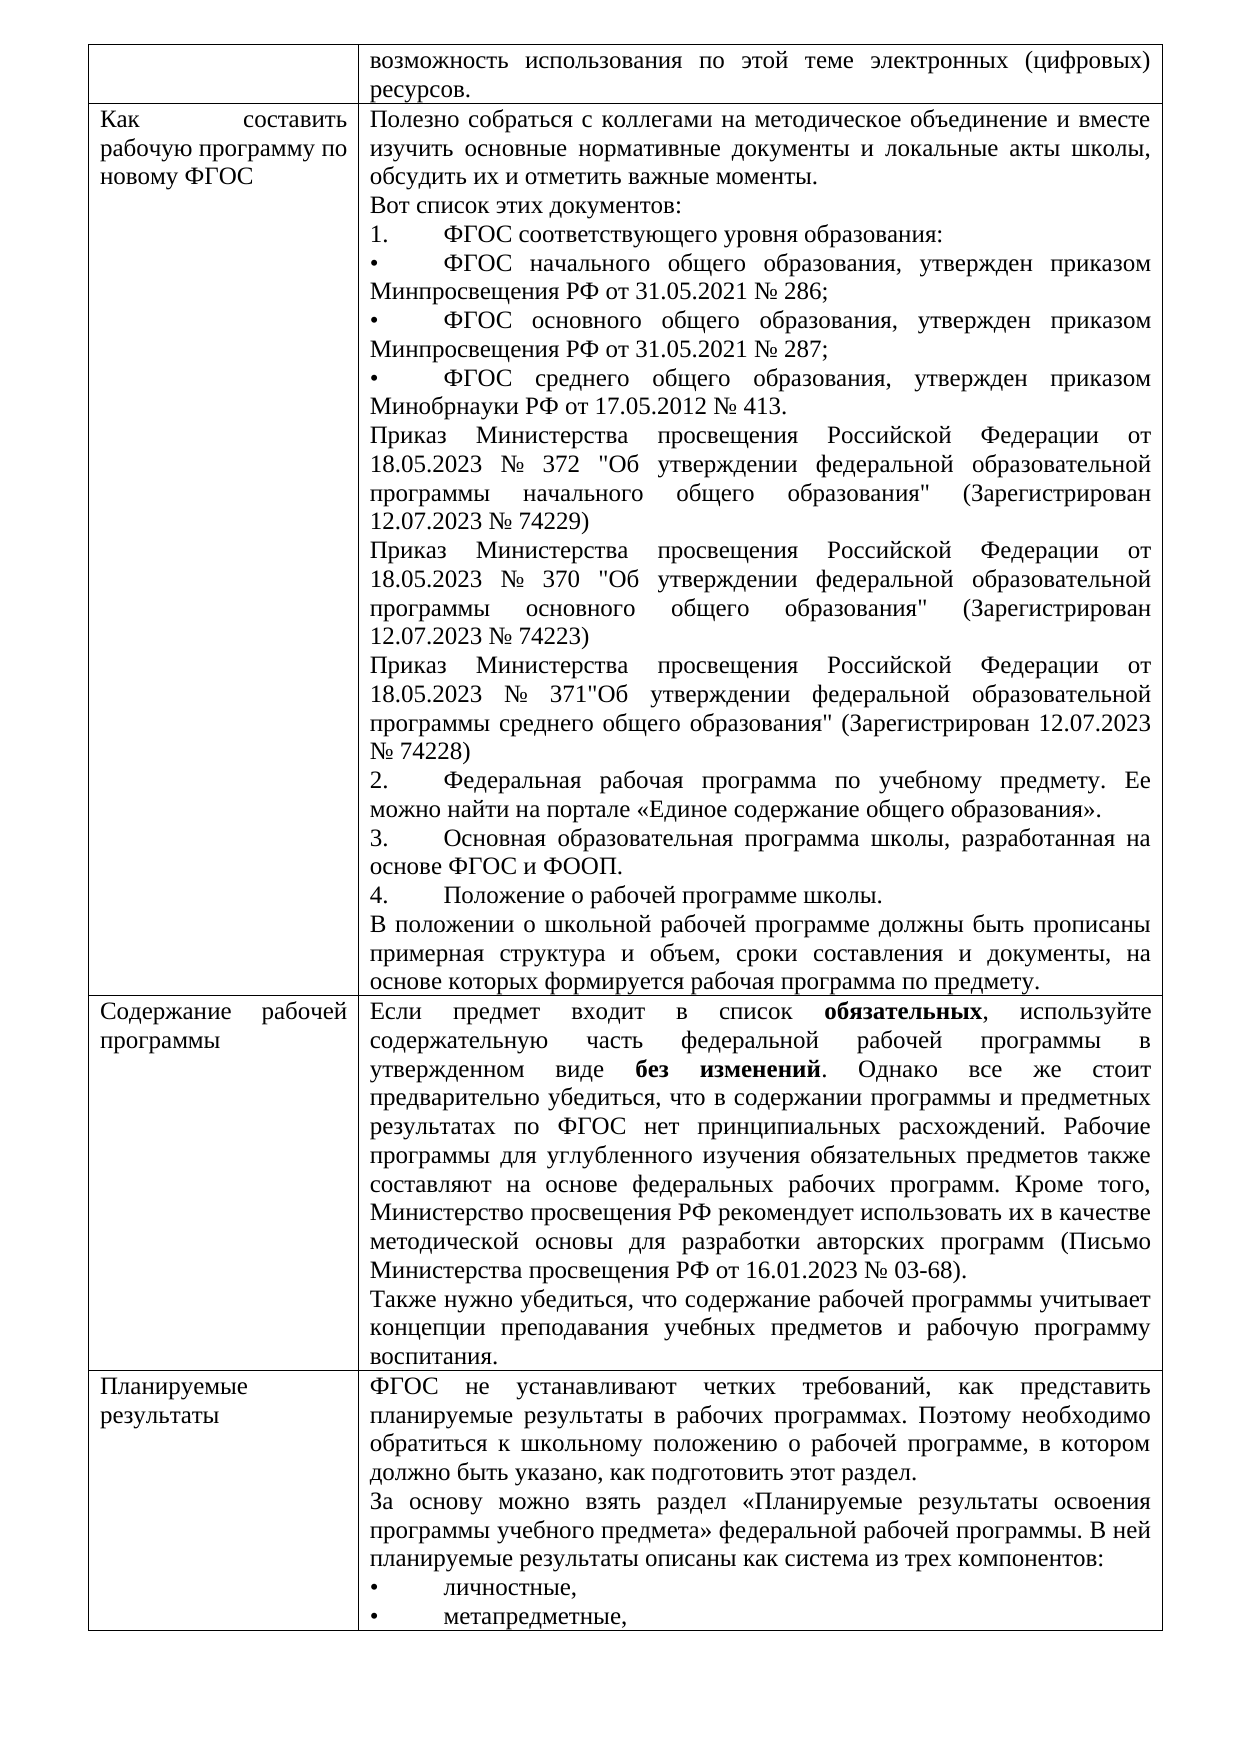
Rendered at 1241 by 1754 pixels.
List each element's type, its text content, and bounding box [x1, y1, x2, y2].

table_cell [89, 1371, 358, 1630]
table_cell Содержание рабочей программы [89, 996, 358, 1370]
table_cell Если предмет входит в список обязательных, используйте содержательную часть федеральной рабочей программы в утвержденном виде без изменений. Однако все же стоит предварительно убедиться, что в содержании программы и предметных результатах по ФГОС нет принципиальных расхождений. Рабочие программы для углубленного изучения обязательных предметов также составляют на основе федеральных рабочих программ. Кроме того, Министерство просвещения РФ рекомендует использовать их в качестве методической основы для разработки авторских программ (Письмо Министерства просвещения РФ от 16.01.2023 № 03-68). Также нужно убедиться, что содержание рабочей программы учитывает концепции преподавания учебных предметов и рабочую программу воспитания. [359, 996, 1162, 1370]
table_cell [89, 45, 358, 103]
table_cell Как составить рабочую программу по новому ФГОС [89, 104, 358, 995]
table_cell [359, 45, 1162, 103]
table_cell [359, 1371, 1162, 1630]
table_cell Полезно собраться с коллегами на методическое объединение и вместе изучить основные нормативные документы и локальные акты школы, обсудить их и отметить важные моменты. Вот список этих документов: 1. ФГОС соответствующего уровня образования: • ФГОС начального общего образования, утвержден приказом Минпросвещения РФ от 31.05.2021 № 286; • ФГОС основного общего образования, утвержден приказом Минпросвещения РФ от 31.05.2021 № 287; • ФГОС среднего общего образования, утвержден приказом Минобрнауки РФ от 17.05.2012 № 413. Приказ Министерства просвещения Российской Федерации от 18.05.2023 № 372 "Об утверждении федеральной образовательной программы начального общего образования" (Зарегистрирован 12.07.2023 № 74229) Приказ Министерства просвещения Российской Федерации от 18.05.2023 № 370 "Об утверждении федеральной образовательной программы основного общего образования" (Зарегистрирован 12.07.2023 № 74223) Приказ Министерства просвещения Российской Федерации от 18.05.2023 № 371"Об утверждении федеральной образовательной программы среднего общего образования" (Зарегистрирован 12.07.2023 № 74228) 2. Федеральная рабочая программа по учебному предмету. Ее можно найти на портале «Единое содержание общего образования». 3. Основная образовательная программа школы, разработанная на основе ФГОС и ФООП. 4. Положение о рабочей программе школы. В положении о школьной рабочей программе должны быть прописаны примерная структура и объем, сроки составления и документы, на основе которых формируется рабочая программа по предмету. [359, 104, 1162, 995]
